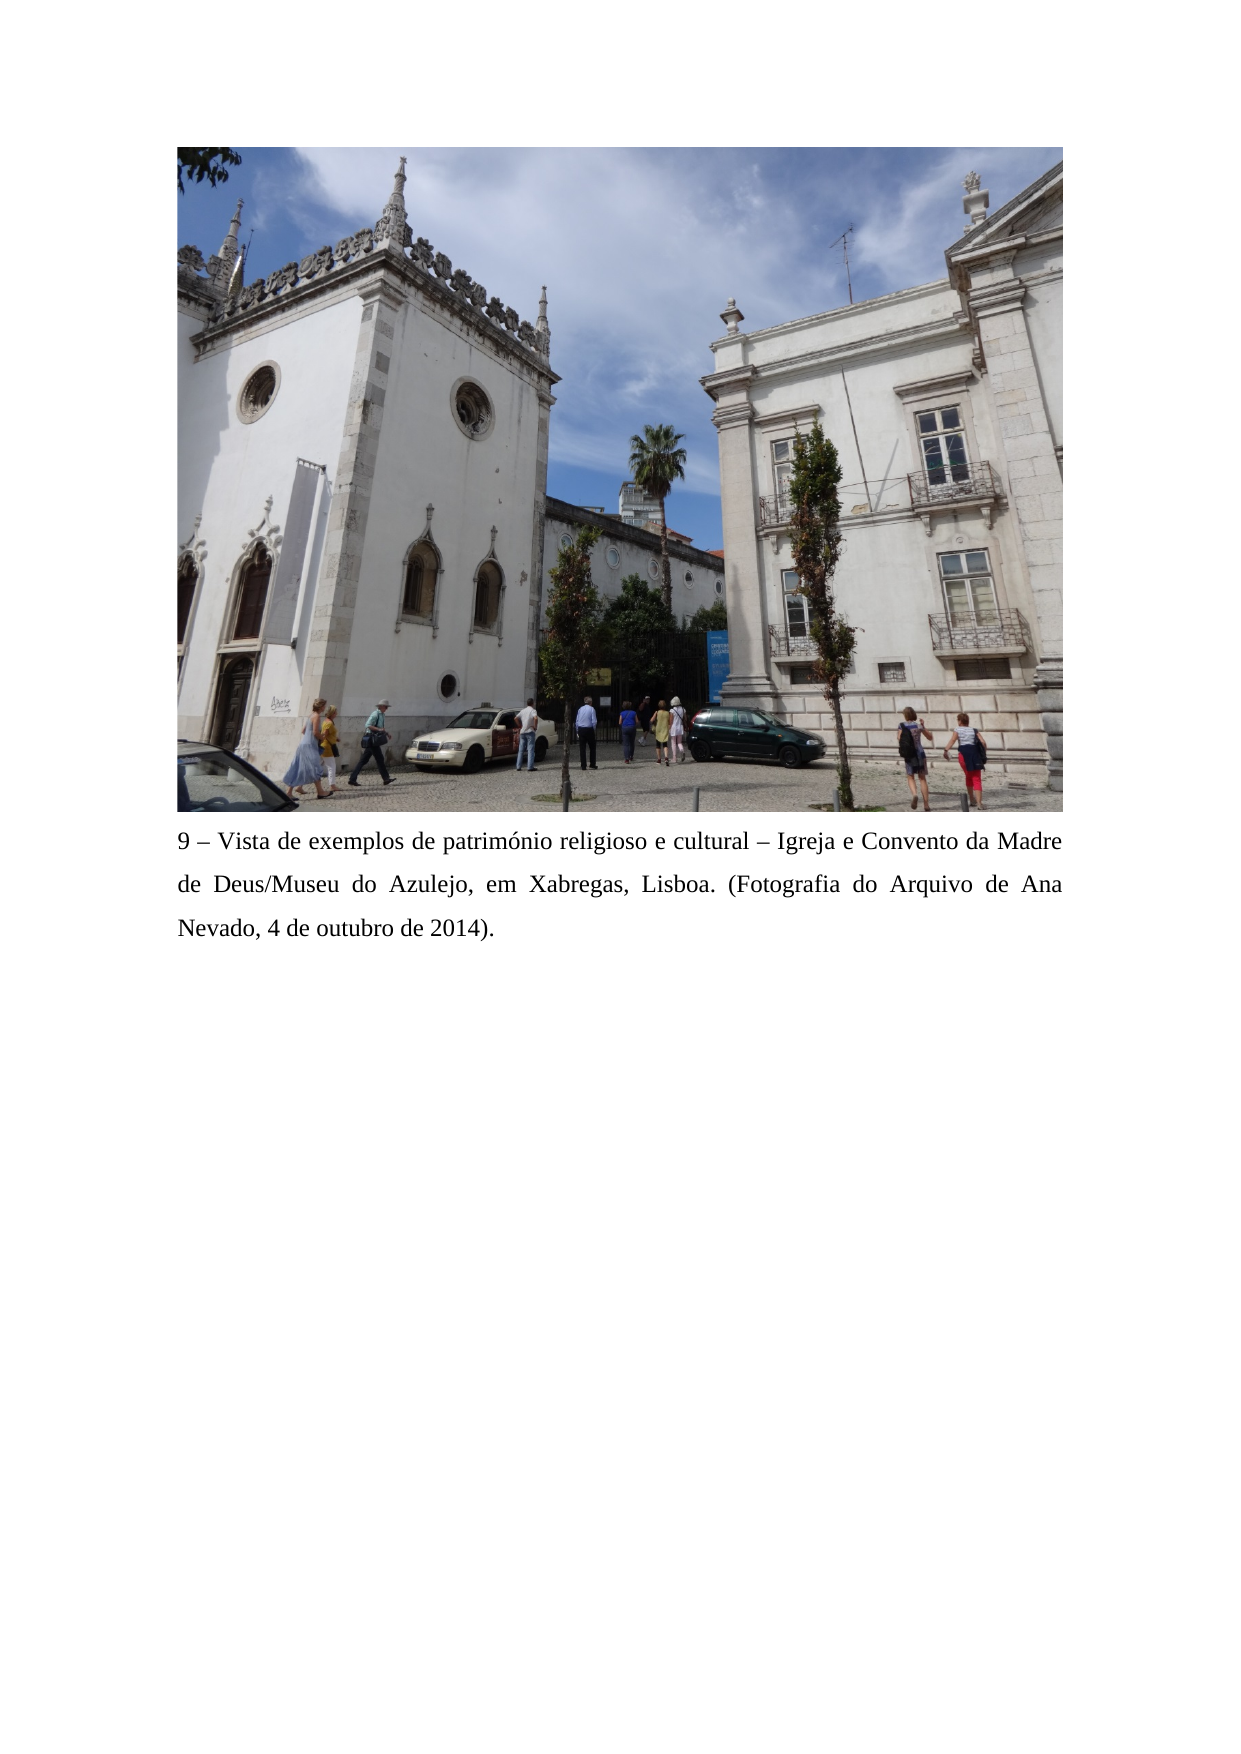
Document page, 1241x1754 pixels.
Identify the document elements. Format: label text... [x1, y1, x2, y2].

text 9 – Vista de exemplos de património religioso e cultural – Igreja e Convento da Madre de Deus/Museu do Azulejo, em Xabregas, Lisboa. (Fotografia do Arquivo de Ana Nevado, 4 de outubro de 2014). [177, 826, 1063, 941]
picture [177, 147, 1063, 812]
